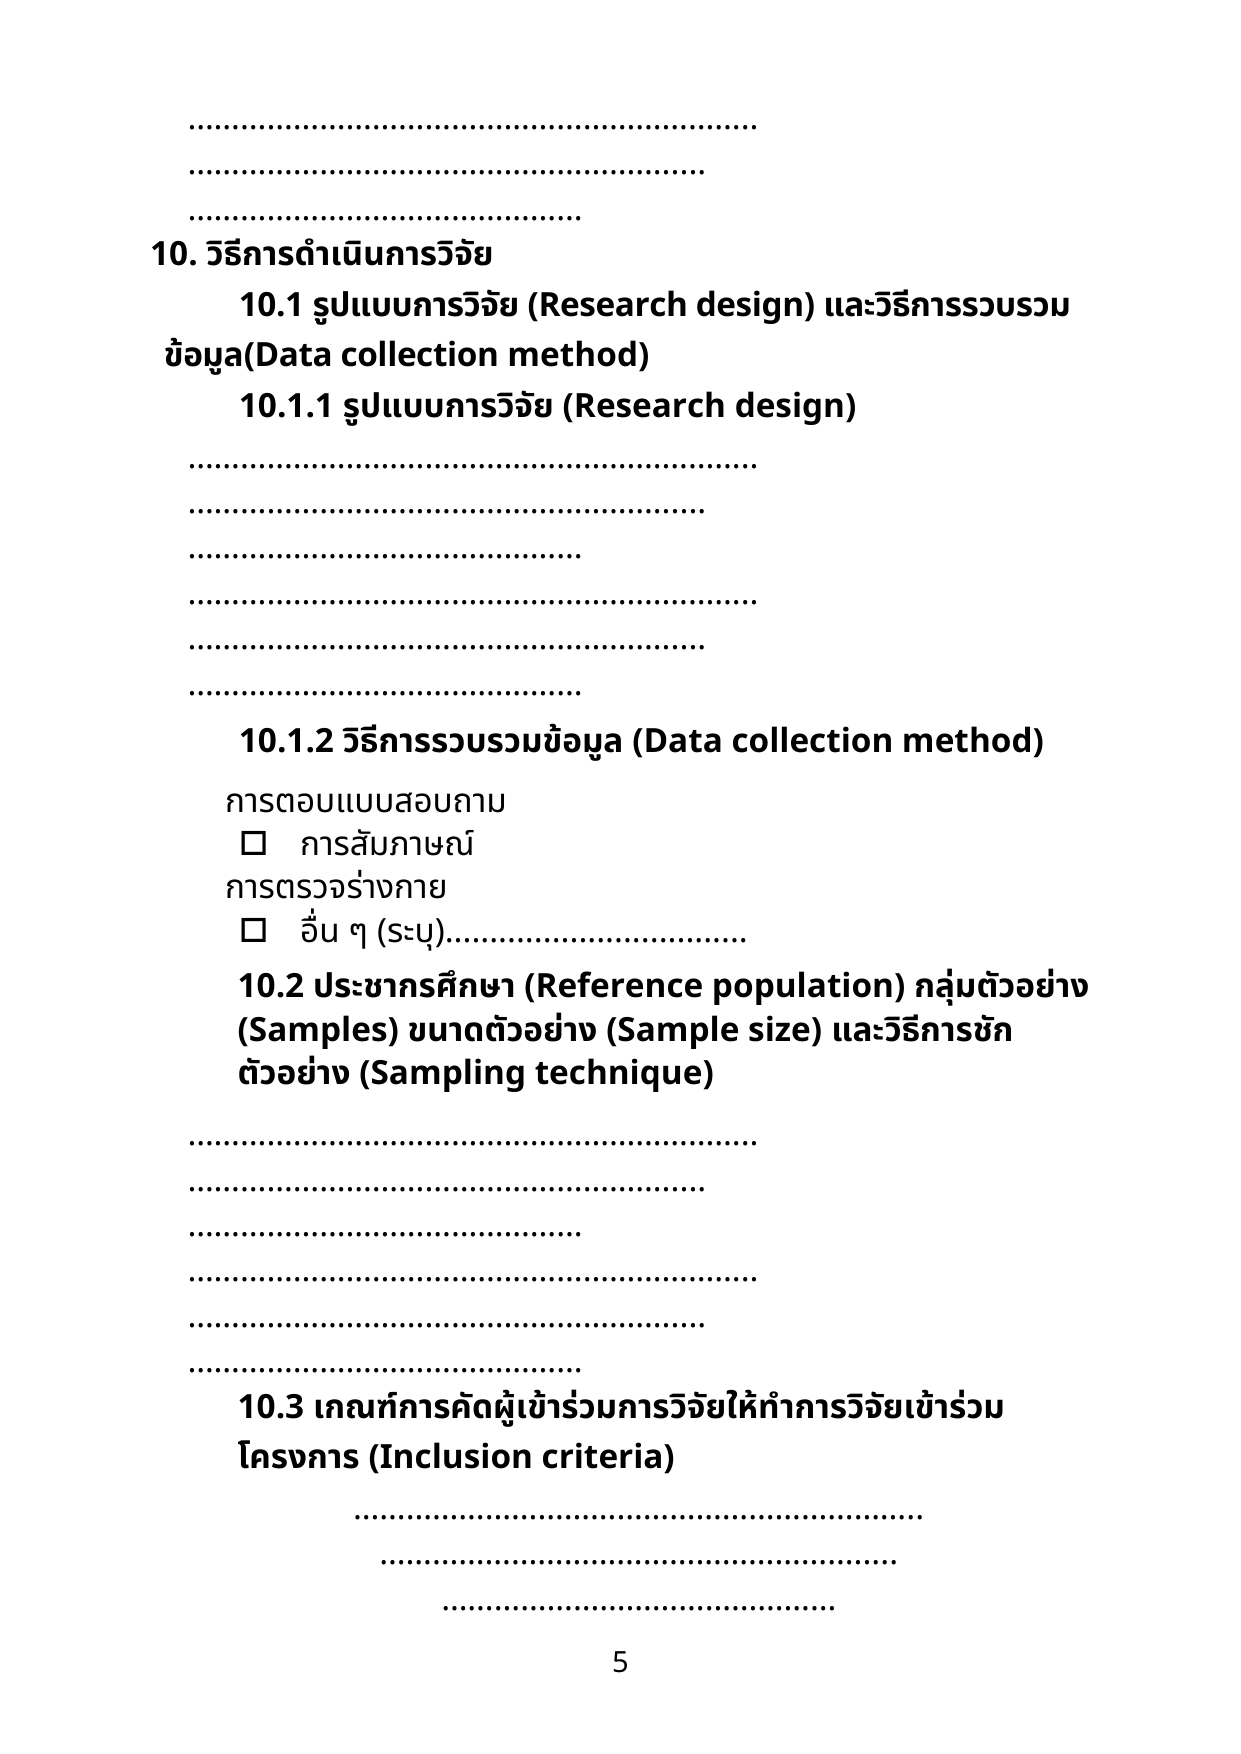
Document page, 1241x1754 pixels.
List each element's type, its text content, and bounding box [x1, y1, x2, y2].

text 10.1.1 รูปแบบการวิจัย (Research design) [164, 382, 1090, 432]
text 10.1.2 วิธีการรวบรวมข้อมูล (Data collection method) [164, 717, 1090, 761]
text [187, 94, 1090, 230]
text 10. วิธีการดำเนินการวิจัย [150, 230, 1090, 281]
text 10.1 รูปแบบการวิจัย (Research design) และวิธีการรวบรวมข้อมูล(Data collection method) [164, 281, 1090, 382]
list การตอบแบบสอบถาม [150, 777, 1090, 821]
text 10.2 ประชากรศึกษา (Reference population) กลุ่มตัวอย่าง (Samples) ขนาดตัวอย่าง (Sample size) และวิธีการชักตัวอย่าง (Sampling technique) [237, 963, 1090, 1093]
text ………………………………………………………..……………………………………………….....……………………………………… [187, 432, 1090, 569]
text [187, 1484, 1090, 1620]
text การสัมภาษณ์ [239, 821, 1090, 864]
text อื่น ๆ (ระบุ).................................. [239, 907, 1090, 951]
text ………………………………………………………..……………………………………………….....……………………………………… [187, 1110, 1090, 1246]
text ………………………………………………………..……………………………………………….....……………………………………… [187, 569, 1090, 705]
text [187, 1246, 1090, 1382]
list การตรวจร่างกาย [150, 864, 1090, 907]
text 10.3 เกณฑ์การคัดผู้เข้าร่วมการวิจัยให้ทำการวิจัยเข้าร่วมโครงการ (Inclusion criteria) [237, 1382, 1090, 1484]
